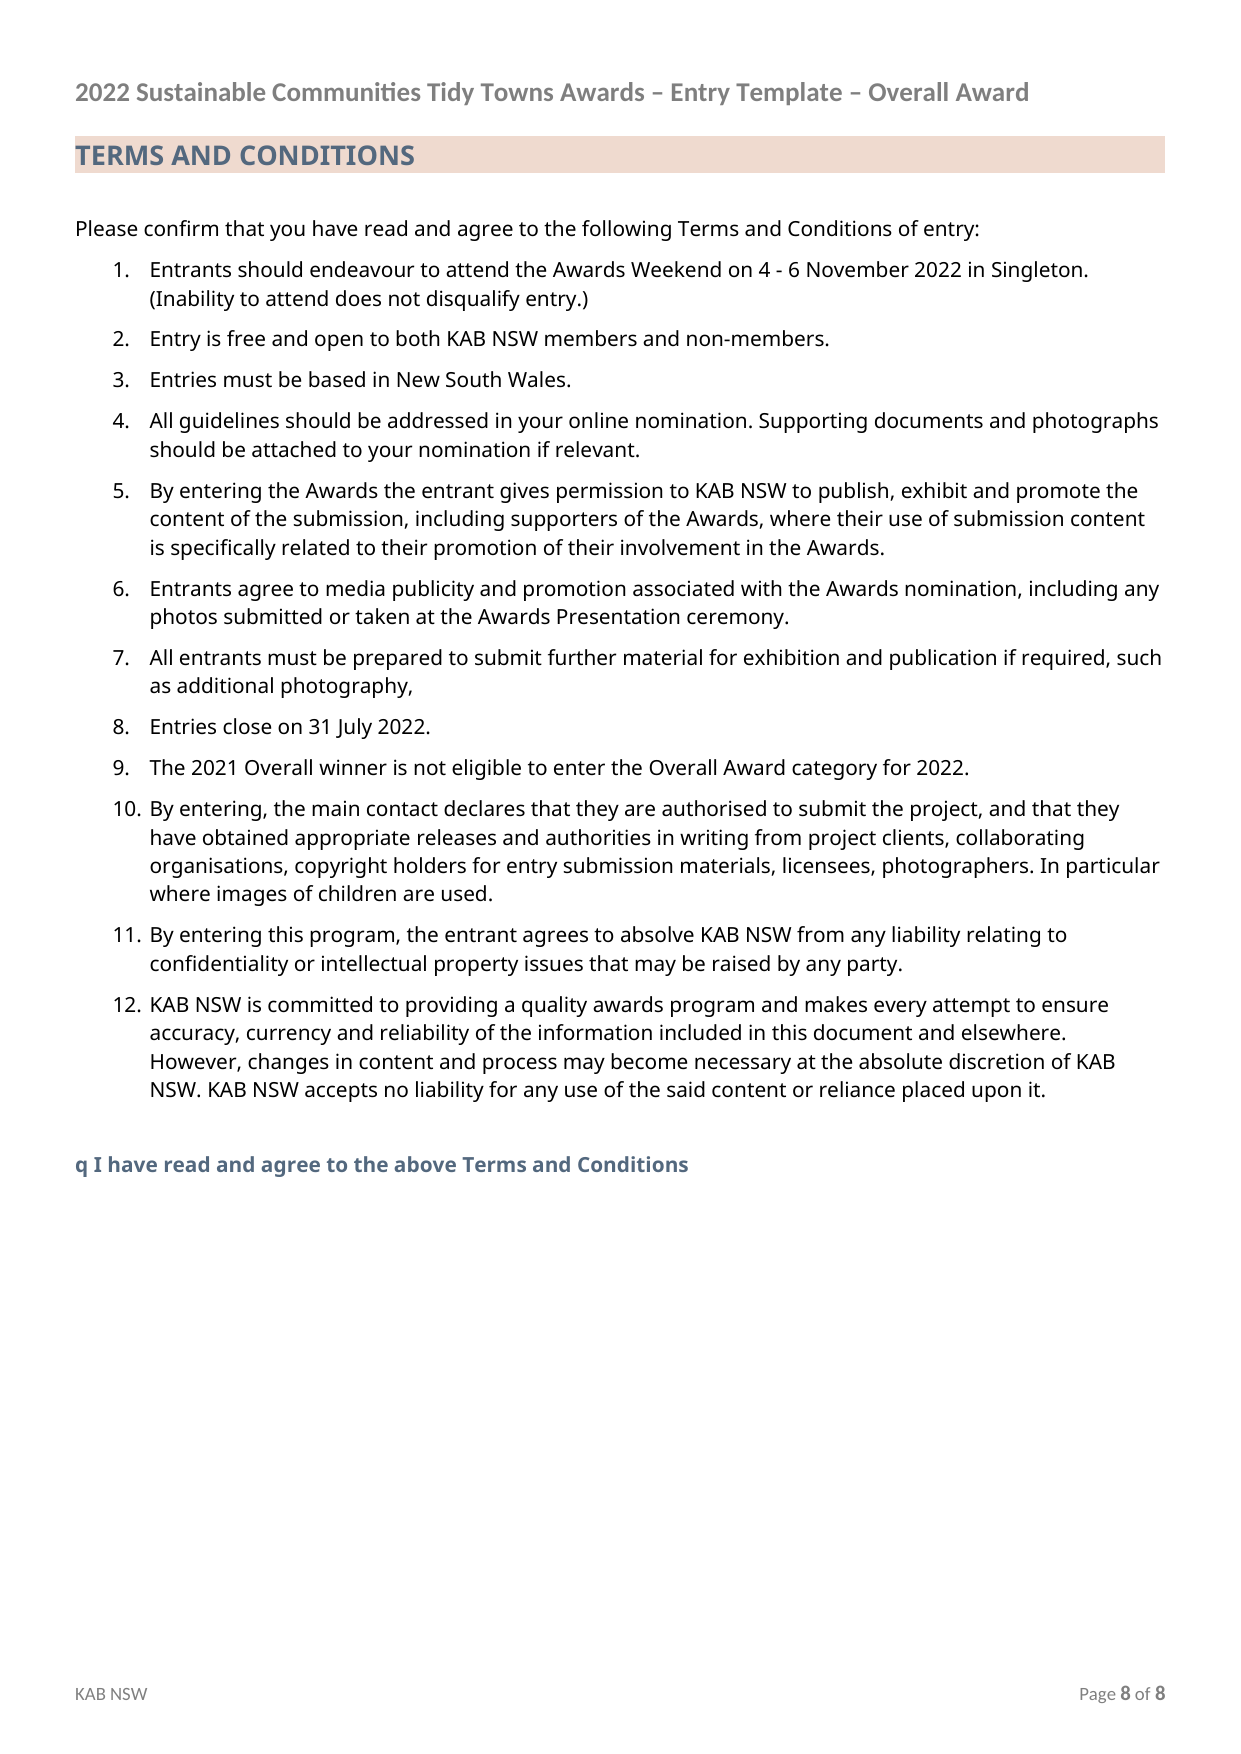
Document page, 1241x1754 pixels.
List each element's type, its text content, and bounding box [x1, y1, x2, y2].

list All entrants must be prepared to submit further material for exhibition and publication if required, such as additional photography, [112, 643, 1165, 700]
list By entering this program, the entrant agrees to absolve KAB NSW from any liability relating to confidentiality or intellectual property issues that may be raised by any party. [112, 921, 1165, 977]
text TERMS AND CONDITIONS [75, 136, 1165, 173]
list All guidelines should be addressed in your online nomination. Supporting documents and photographs should be attached to your nomination if relevant. [112, 406, 1165, 463]
text Please confirm that you have read and agree to the following Terms and Conditions of entry: [75, 214, 1165, 243]
list The 2021 Overall winner is not eligible to enter the Overall Award category for 2022. [112, 753, 1165, 782]
list Entry is free and open to both KAB NSW members and non-members. [112, 324, 1165, 353]
list By entering, the main contact declares that they are authorised to submit the project, and that they have obtained appropriate releases and authorities in writing from project clients, collaborating organisations, copyright holders for entry submission materials, licensees, photographers. In particular where images of children are used. [112, 794, 1165, 908]
list Entries must be based in New South Wales. [112, 366, 1165, 394]
list KAB NSW is committed to providing a quality awards program and makes every attempt to ensure accuracy, currency and reliability of the information included in this document and elsewhere. However, changes in content and process may become necessary at the absolute discretion of KAB NSW. KAB NSW accepts no liability for any use of the said content or reliance placed upon it. [112, 990, 1165, 1104]
list Entrants should endeavour to attend the Awards Weekend on 4 - 6 November 2022 in Singleton. (Inability to attend does not disqualify entry.) [112, 255, 1165, 312]
list Entrants agree to media publicity and promotion associated with the Awards nomination, including any photos submitted or taken at the Awards Presentation ceremony. [112, 574, 1165, 631]
list Entries close on 31 July 2022. [112, 712, 1165, 741]
text q I have read and agree to the above Terms and Conditions [75, 1150, 1165, 1179]
list By entering the Awards the entrant gives permission to KAB NSW to publish, exhibit and promote the content of the submission, including supporters of the Awards, where their use of submission content is specifically related to their promotion of their involvement in the Awards. [112, 476, 1165, 561]
